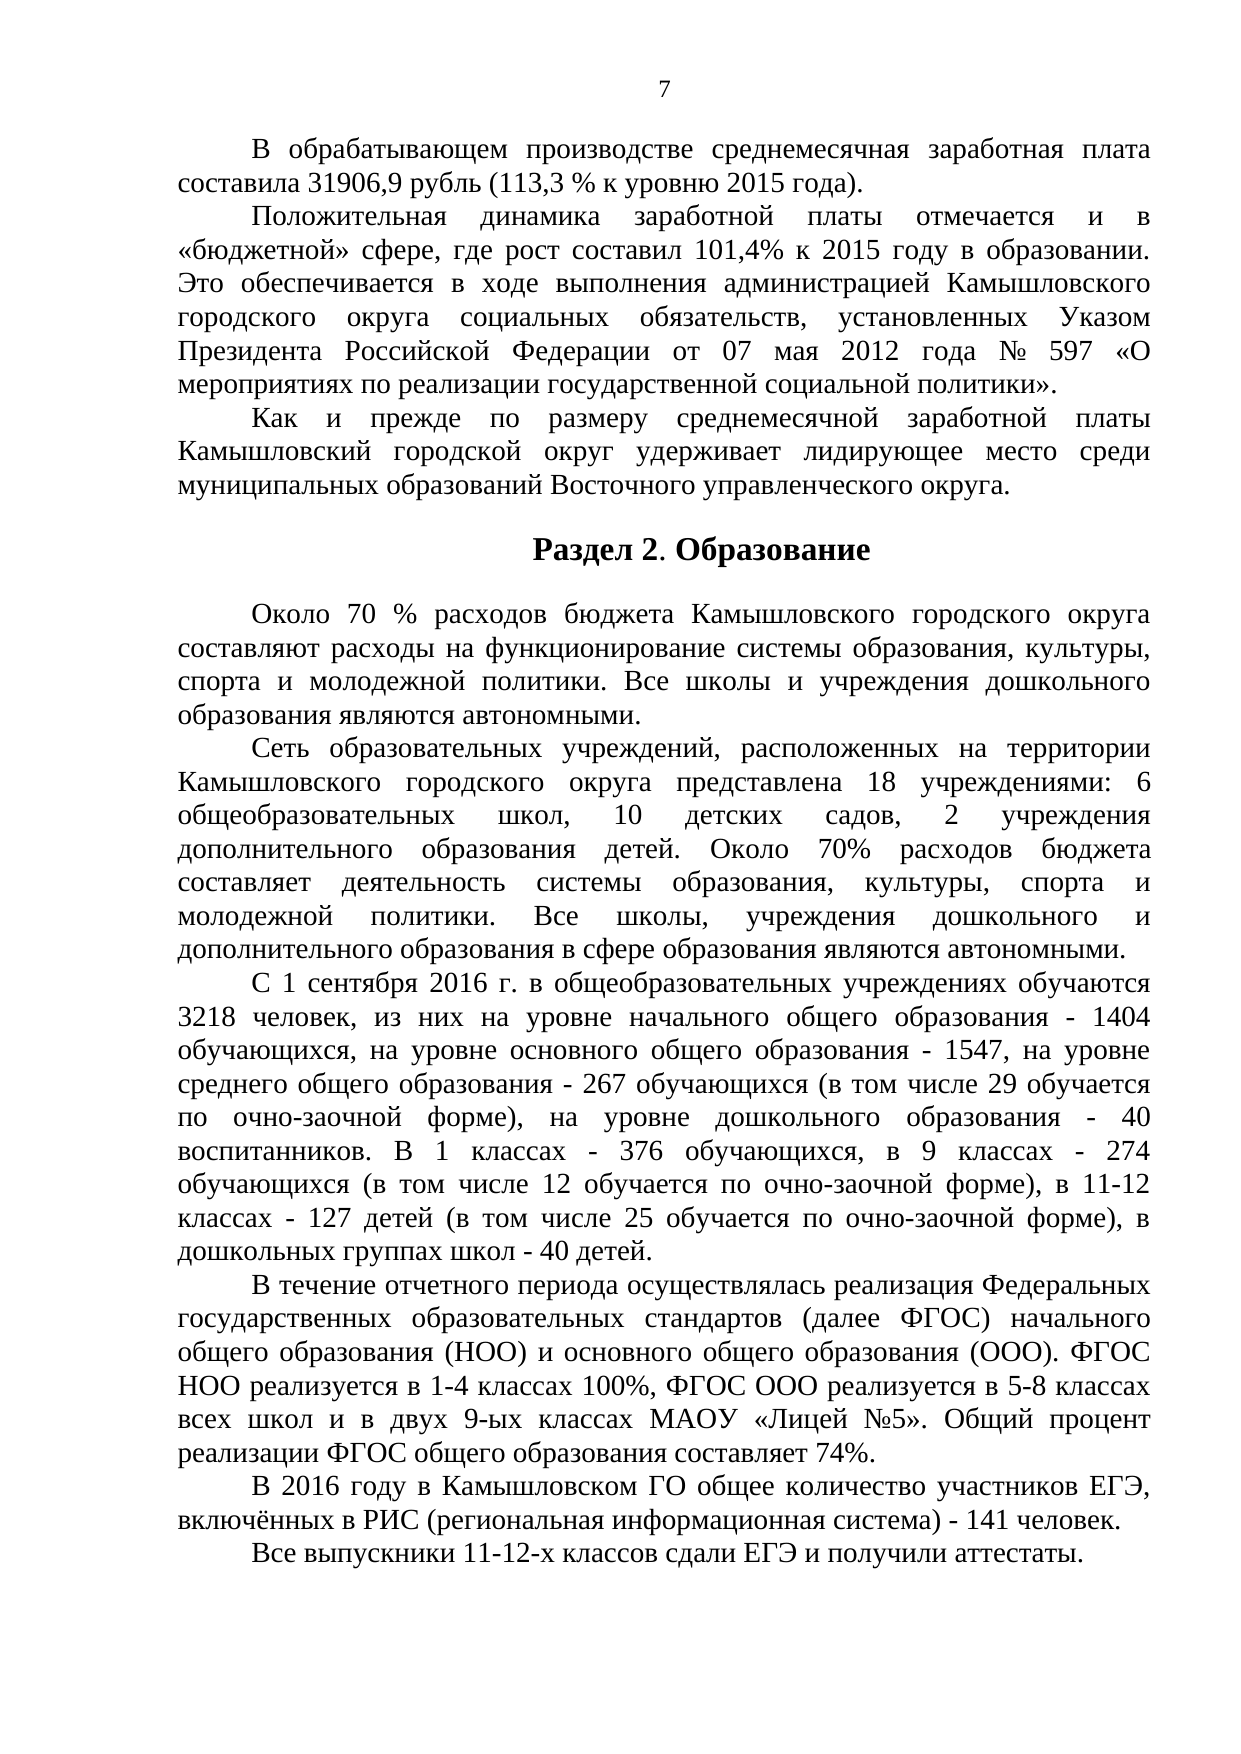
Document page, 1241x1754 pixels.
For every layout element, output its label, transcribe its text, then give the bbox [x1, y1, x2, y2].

text Как и прежде по размеру среднемесячной заработной платы Камышловский городской округ удерживает лидирующее место среди муниципальных образований Восточного управленческого округа. [177, 400, 1152, 500]
text В обрабатывающем производстве среднемесячная заработная плата составила 31906,9 рубль (113,3 % к уровню 2015 года). [177, 131, 1152, 198]
text С 1 сентября 2016 г. в общеобразовательных учреждениях обучаются 3218 человек, из них на уровне начального общего образования - 1404 обучающихся, на уровне основного общего образования - 1547, на уровне среднего общего образования - 267 обучающихся (в том числе 29 обучается по очно-заочной форме), на уровне дошкольного образования - 40 воспитанников. В 1 классах - 376 обучающихся, в 9 классах - 274 обучающихся (в том числе 12 обучается по очно-заочной форме), в 11-12 классах - 127 детей (в том числе 25 обучается по очно-заочной форме), в дошкольных группах школ - 40 детей. [177, 965, 1152, 1267]
text Раздел 2. Образование [177, 529, 1152, 567]
text Все выпускники 11-12-х классов сдали ЕГЭ и получили аттестаты. [177, 1535, 1152, 1569]
text Положительная динамика заработной платы отмечается и в «бюджетной» сфере, где рост составил 101,4% к 2015 году в образовании. Это обеспечивается в ходе выполнения администрацией Камышловского городского округа социальных обязательств, установленных Указом Президента Российской Федерации от 07 мая 2012 года № 597 «О мероприятиях по реализации государственной социальной политики». [177, 198, 1152, 400]
text Сеть образовательных учреждений, расположенных на территории Камышловского городского округа представлена 18 учреждениями: 6 общеобразовательных школ, 10 детских садов, 2 учреждения дополнительного образования детей. Около 70% расходов бюджета составляет деятельность системы образования, культуры, спорта и молодежной политики. Все школы, учреждения дошкольного и дополнительного образования в сфере образования являются автономными. [177, 730, 1152, 965]
text В 2016 году в Камышловском ГО общее количество участников ЕГЭ, включённых в РИС (региональная информационная система) - 141 человек. [177, 1468, 1152, 1535]
text Около 70 % расходов бюджета Камышловского городского округа составляют расходы на функционирование системы образования, культуры, спорта и молодежной политики. Все школы и учреждения дошкольного образования являются автономными. [177, 596, 1152, 730]
text В течение отчетного периода осуществлялась реализация Федеральных государственных образовательных стандартов (далее ФГОС) начального общего образования (НОО) и основного общего образования (ООО). ФГОС НОО реализуется в 1-4 классах 100%, ФГОС ООО реализуется в 5-8 классах всех школ и в двух 9-ых классах МАОУ «Лицей №5». Общий процент реализации ФГОС общего образования составляет 74%. [177, 1267, 1152, 1468]
